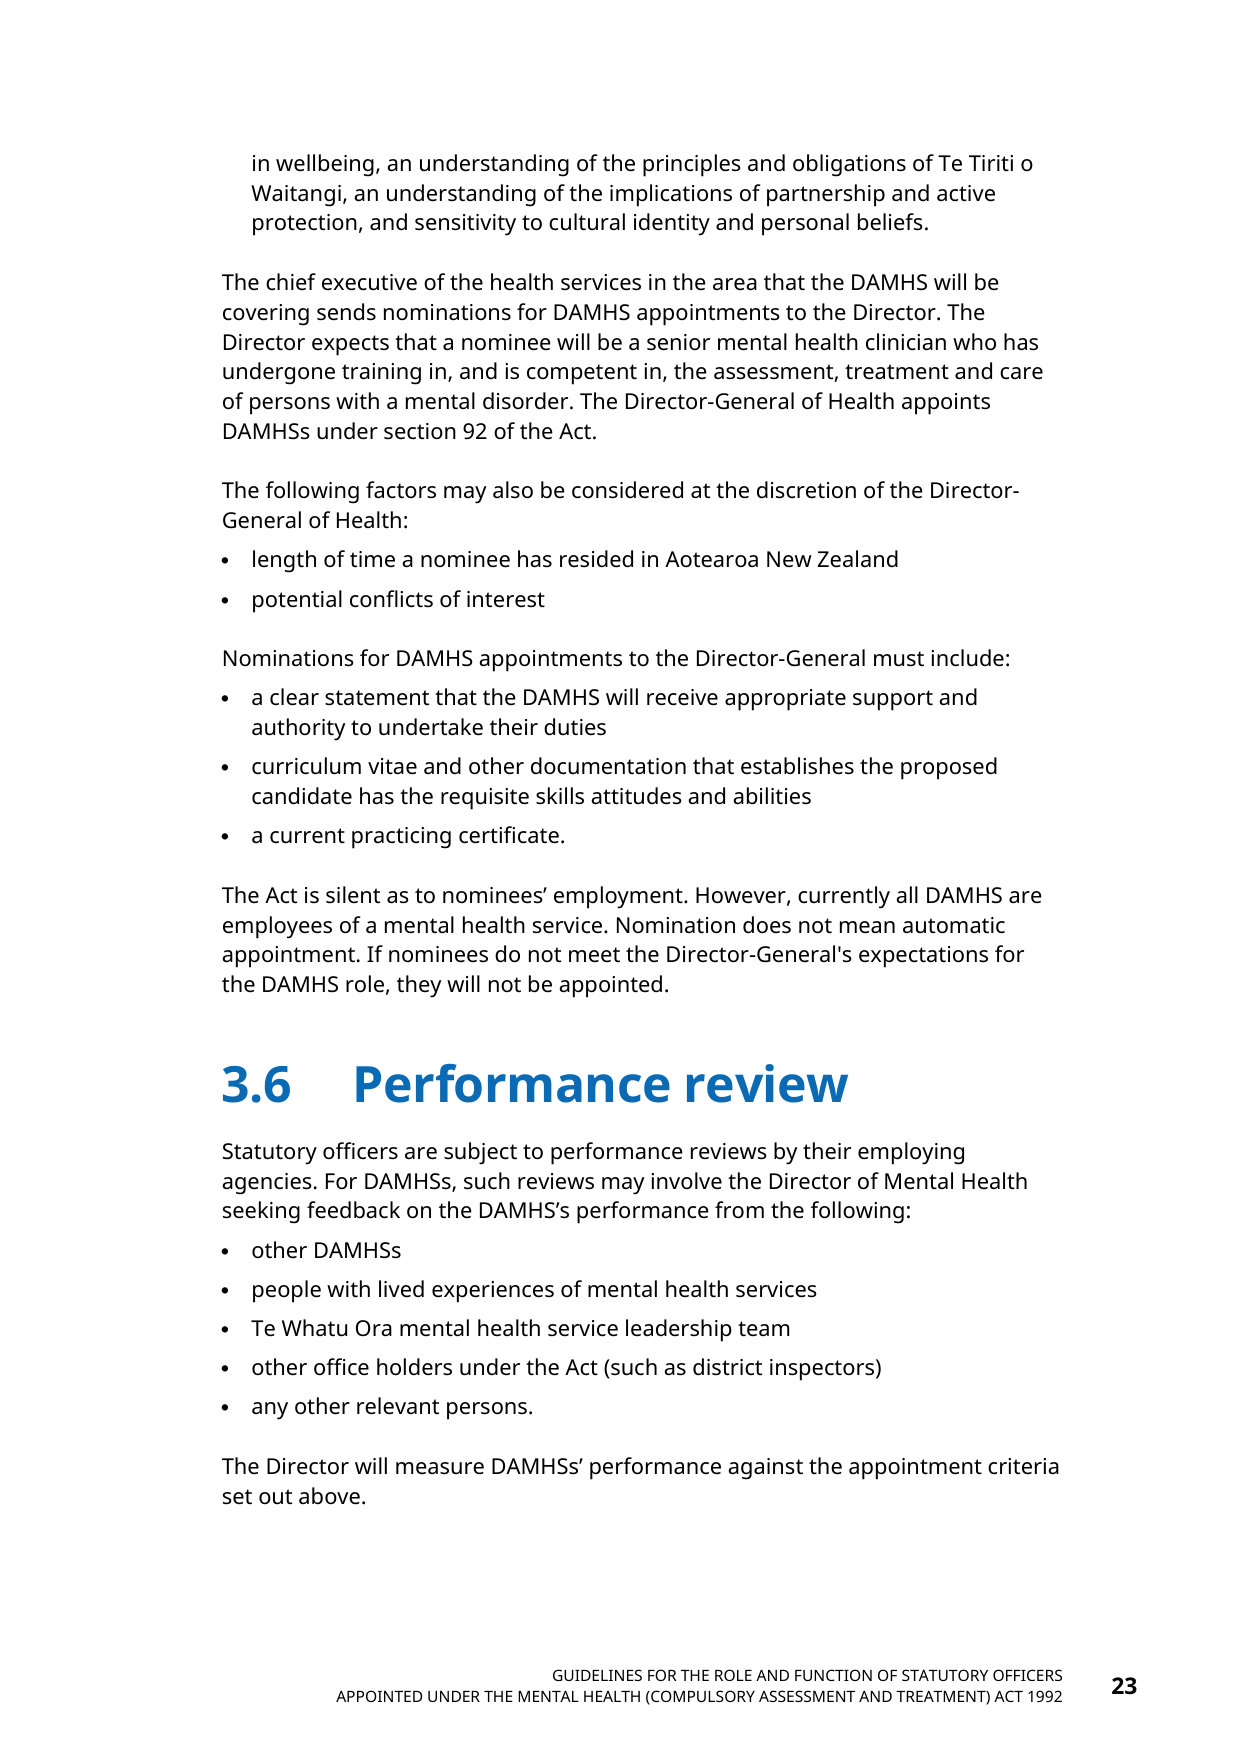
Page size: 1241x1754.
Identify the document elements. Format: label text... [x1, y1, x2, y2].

text Nominations for DAMHS appointments to the Director-General must include: [222, 643, 1063, 673]
text Te Whatu Ora mental health service leadership team [222, 1313, 1063, 1343]
text Statutory officers are subject to performance reviews by their employing agencies. For DAMHSs, such reviews may involve the Director of Mental Health seeking feedback on the DAMHS’s performance from the following: [222, 1136, 1063, 1225]
text The Director will measure DAMHSs’ performance against the appointment criteria set out above. [222, 1451, 1063, 1510]
text potential conflicts of interest [222, 583, 1063, 613]
text The chief executive of the health services in the area that the DAMHS will be covering sends nominations for DAMHS appointments to the Director. The Director expects that a nominee will be a senior mental health clinician who has undergone training in, and is competent in, the assessment, treatment and care of persons with a mental disorder. The Director-General of Health appoints DAMHSs under section 92 of the Act. [222, 267, 1063, 446]
text The following factors may also be considered at the discretion of the Director-General of Health: [222, 475, 1063, 535]
text other office holders under the Act (such as district inspectors) [222, 1352, 1063, 1382]
text people with lived experiences of mental health services [222, 1274, 1063, 1303]
text a clear statement that the DAMHS will receive appropriate support and authority to undertake their duties [222, 682, 1063, 742]
text a current practicing certificate. [222, 820, 1063, 850]
text The Act is silent as to nominees’ employment. However, currently all DAMHS are employees of a mental health service. Nomination does not mean automatic appointment. If nominees do not meet the Director-General's expectations for the DAMHS role, they will not be appointed. [222, 880, 1063, 999]
text length of time a nominee has resided in Aotearoa New Zealand [222, 544, 1063, 574]
text other DAMHSs [222, 1234, 1063, 1264]
subtitle Performance review [222, 1049, 1063, 1117]
text any other relevant persons. [222, 1391, 1063, 1421]
text curriculum vitae and other documentation that establishes the proposed candidate has the requisite skills attitudes and abilities [222, 751, 1063, 811]
